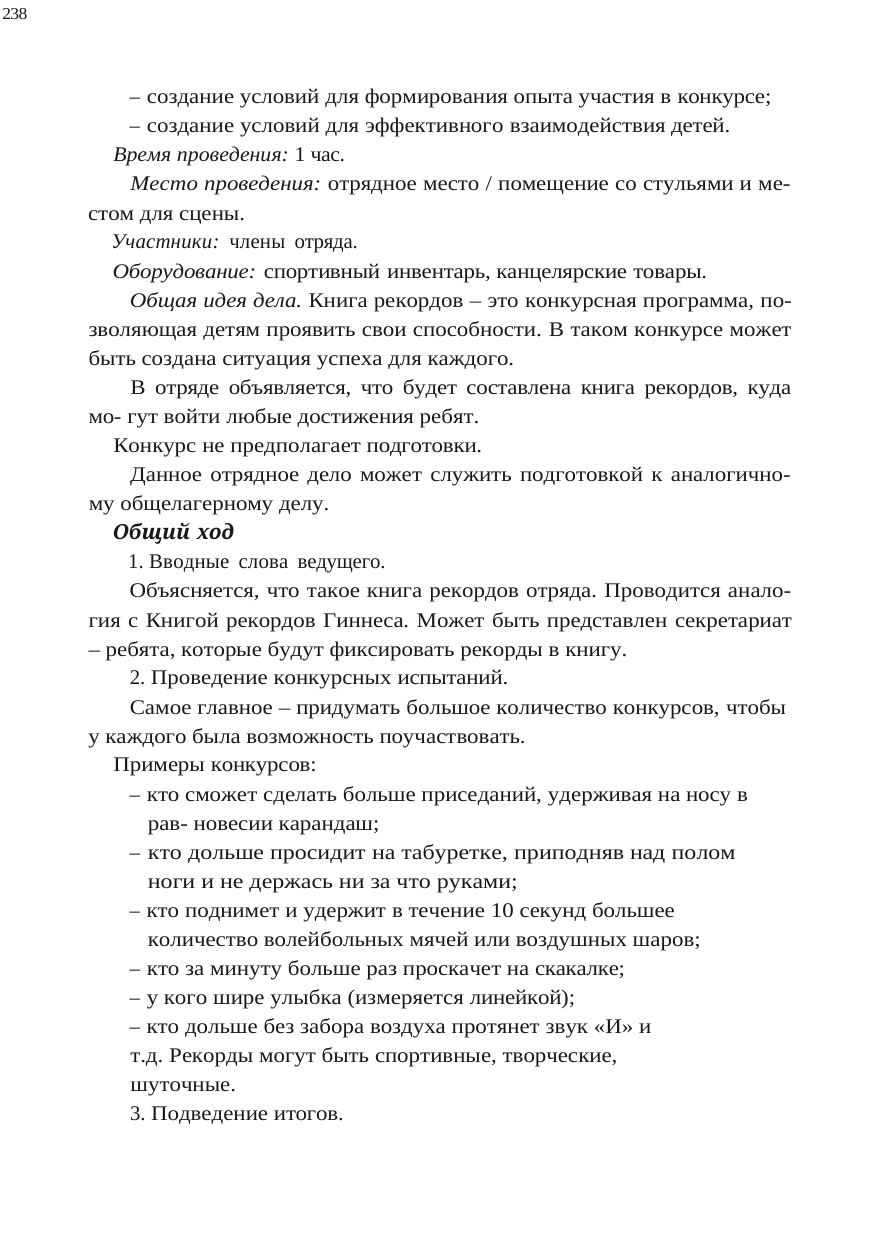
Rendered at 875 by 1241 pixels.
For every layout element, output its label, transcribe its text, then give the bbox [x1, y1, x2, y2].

list Проведение конкурсных испытаний. [129, 666, 844, 689]
text Примеры конкурсов: [113, 753, 844, 777]
text Время проведения: 1 час. [113, 142, 844, 166]
text Общая идея дела. Книга рекордов – это конкурсная программа, по- зволяющая детям проявить свои способности. В таком конкурсе может быть создана ситуация успеха для каждого. [88, 288, 792, 370]
text Данное отрядное дело может служить подготовкой к аналогично- му общелагерному делу. [88, 462, 792, 515]
text Самое главное – придумать большое количество конкурсов, чтобы у каждого была возможность поучаствовать. [88, 694, 786, 748]
list создание условий для формирования опыта участия в конкурсе; [129, 83, 844, 108]
text В отряде объявляется, что будет составлена книга рекордов, куда мо- гут войти любые достижения ребят. [88, 375, 792, 428]
list Подведение итогов. [130, 1101, 844, 1125]
text Участники: члены отряда. [111, 229, 844, 253]
list кто поднимет и удержит в течение 10 секунд большее количество волейбольных мячей или воздушных шаров; [129, 898, 787, 951]
text Объясняется, что такое книга рекордов отряда. Проводится анало- гия с Книгой рекордов Гиннеса. Может быть представлен секретариат – ребята, которые будут фиксировать рекорды в книгу. [88, 578, 792, 661]
list Вводные слова ведущего. [128, 549, 844, 573]
text Оборудование: спортивный инвентарь, канцелярские товары. [112, 258, 844, 283]
list кто за минуту больше раз проскачет на скакалке; [129, 956, 844, 980]
list кто дольше просидит на табуретке, приподняв над полом ноги и не держась ни за что руками; [129, 840, 786, 893]
list кто сможет сделать больше приседаний, удерживая на носу в рав- новесии карандаш; [129, 782, 792, 835]
text Место проведения: отрядное место / помещение со стульями и ме- стом для сцены. [88, 171, 792, 224]
text Общий ход [112, 520, 844, 544]
text Конкурс не предполагает подготовки. [113, 433, 844, 457]
list создание условий для эффективного взаимодействия детей. [129, 113, 844, 137]
list у кого шире улыбка (измеряется линейкой); [129, 985, 844, 1009]
list кто дольше без забора воздуха протянет звук «И» и т.д. Рекорды могут быть спортивные, творческие, шуточные. [129, 1014, 687, 1096]
